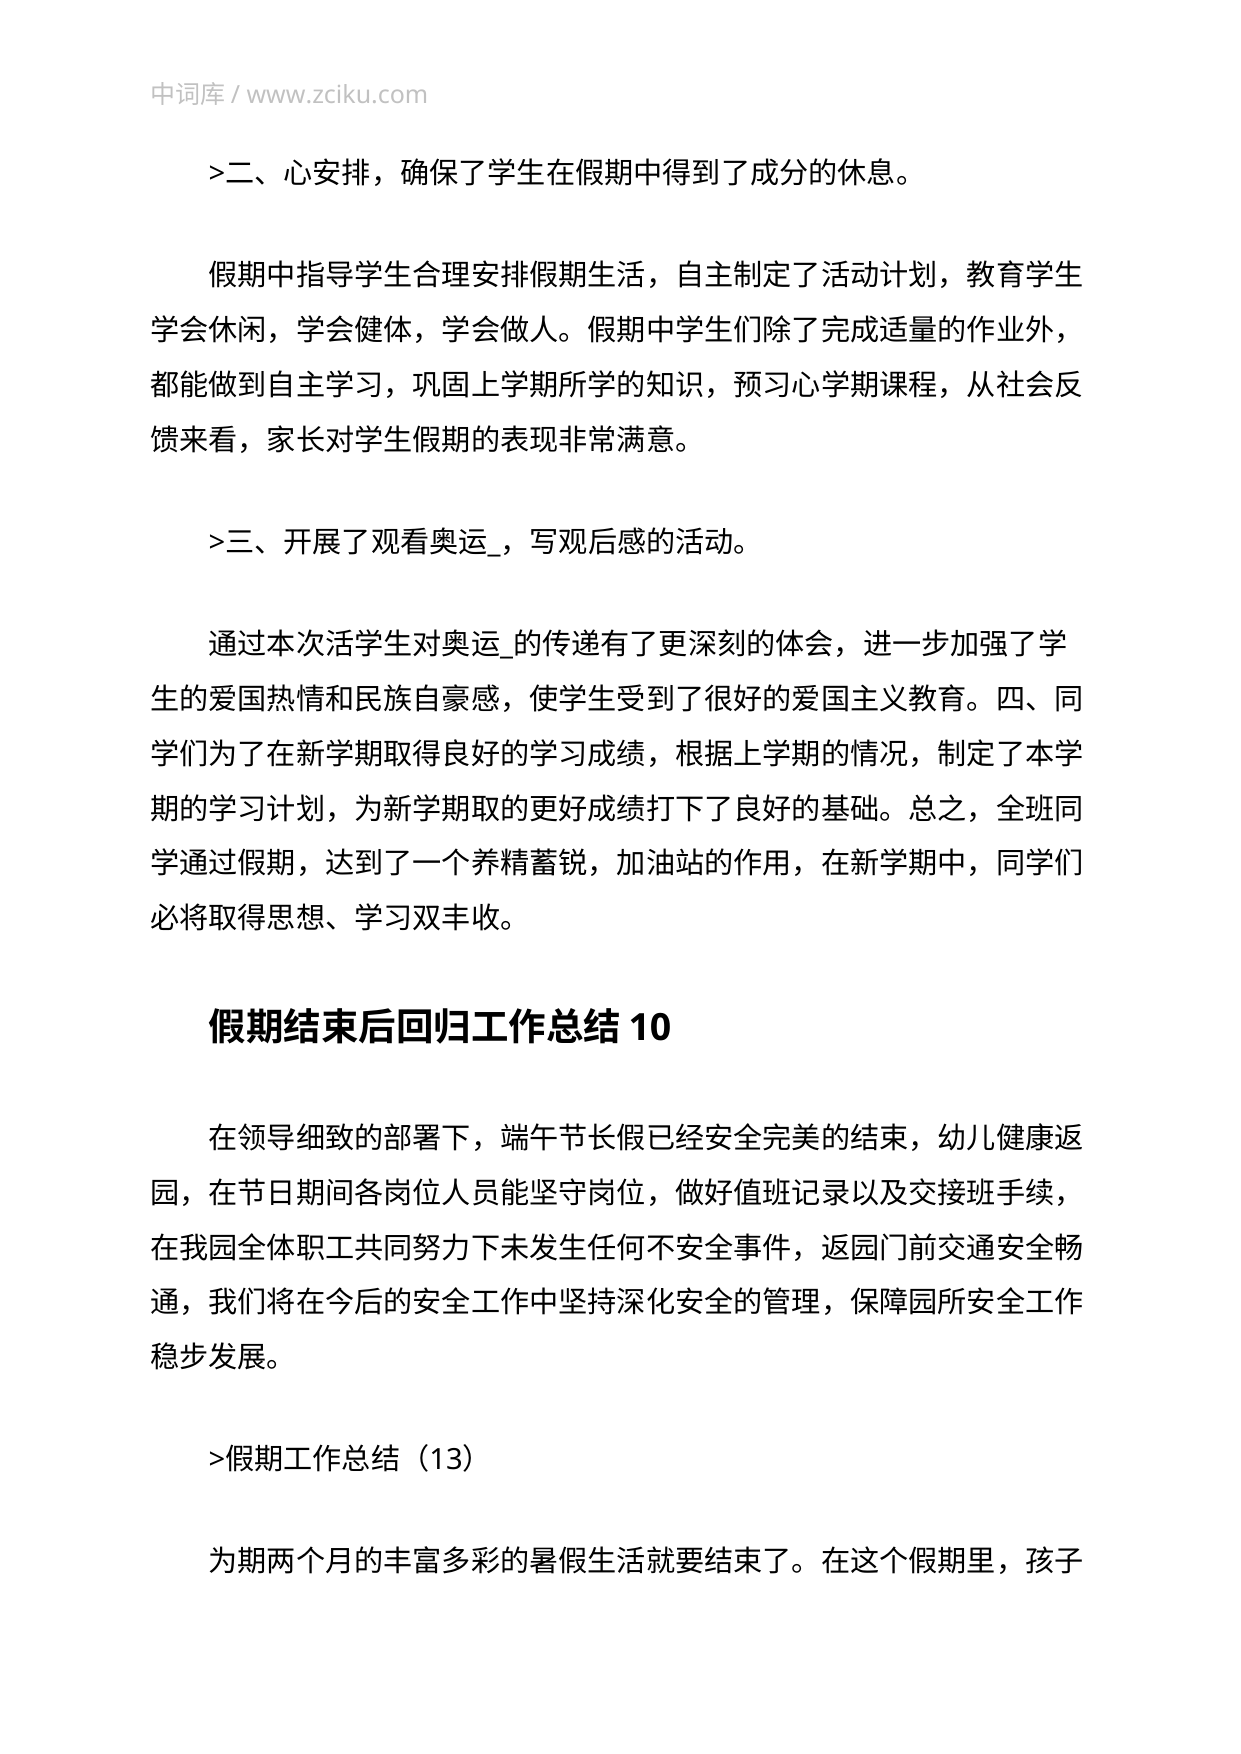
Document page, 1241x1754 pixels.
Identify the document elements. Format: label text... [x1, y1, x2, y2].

text 在领导细致的部署下，端午节长假已经安全完美的结束，幼儿健康返园，在节日期间各岗位人员能坚守岗位，做好值班记录以及交接班手续，在我园全体职工共同努力下未发生任何不安全事件，返园门前交通安全畅通，我们将在今后的安全工作中坚持深化安全的管理，保障园所安全工作稳步发展。 [150, 1114, 1090, 1376]
text 通过本次活学生对奥运_的传递有了更深刻的体会，进一步加强了学生的爱国热情和民族自豪感，使学生受到了很好的爱国主义教育。四、同学们为了在新学期取得良好的学习成绩，根据上学期的情况，制定了本学期的学习计划，为新学期取的更好成绩打下了良好的基础。总之，全班同学通过假期，达到了一个养精蓄锐，加油站的作用，在新学期中，同学们必将取得思想、学习双丰收。 [150, 620, 1090, 937]
text >三、开展了观看奥运_，写观后感的活动。 [150, 518, 1090, 561]
text >二、心安排，确保了学生在假期中得到了成分的休息。 [150, 150, 1090, 192]
text 假期中指导学生合理安排假期生活，自主制定了活动计划，教育学生学会休闲，学会健体，学会做人。假期中学生们除了完成适量的作业外，都能做到自主学习，巩固上学期所学的知识，预习心学期课程，从社会反馈来看，家长对学生假期的表现非常满意。 [150, 252, 1090, 459]
text 假期结束后回归工作总结10 [150, 997, 1090, 1051]
text >假期工作总结（13） [150, 1436, 1090, 1478]
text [150, 1538, 1090, 1580]
